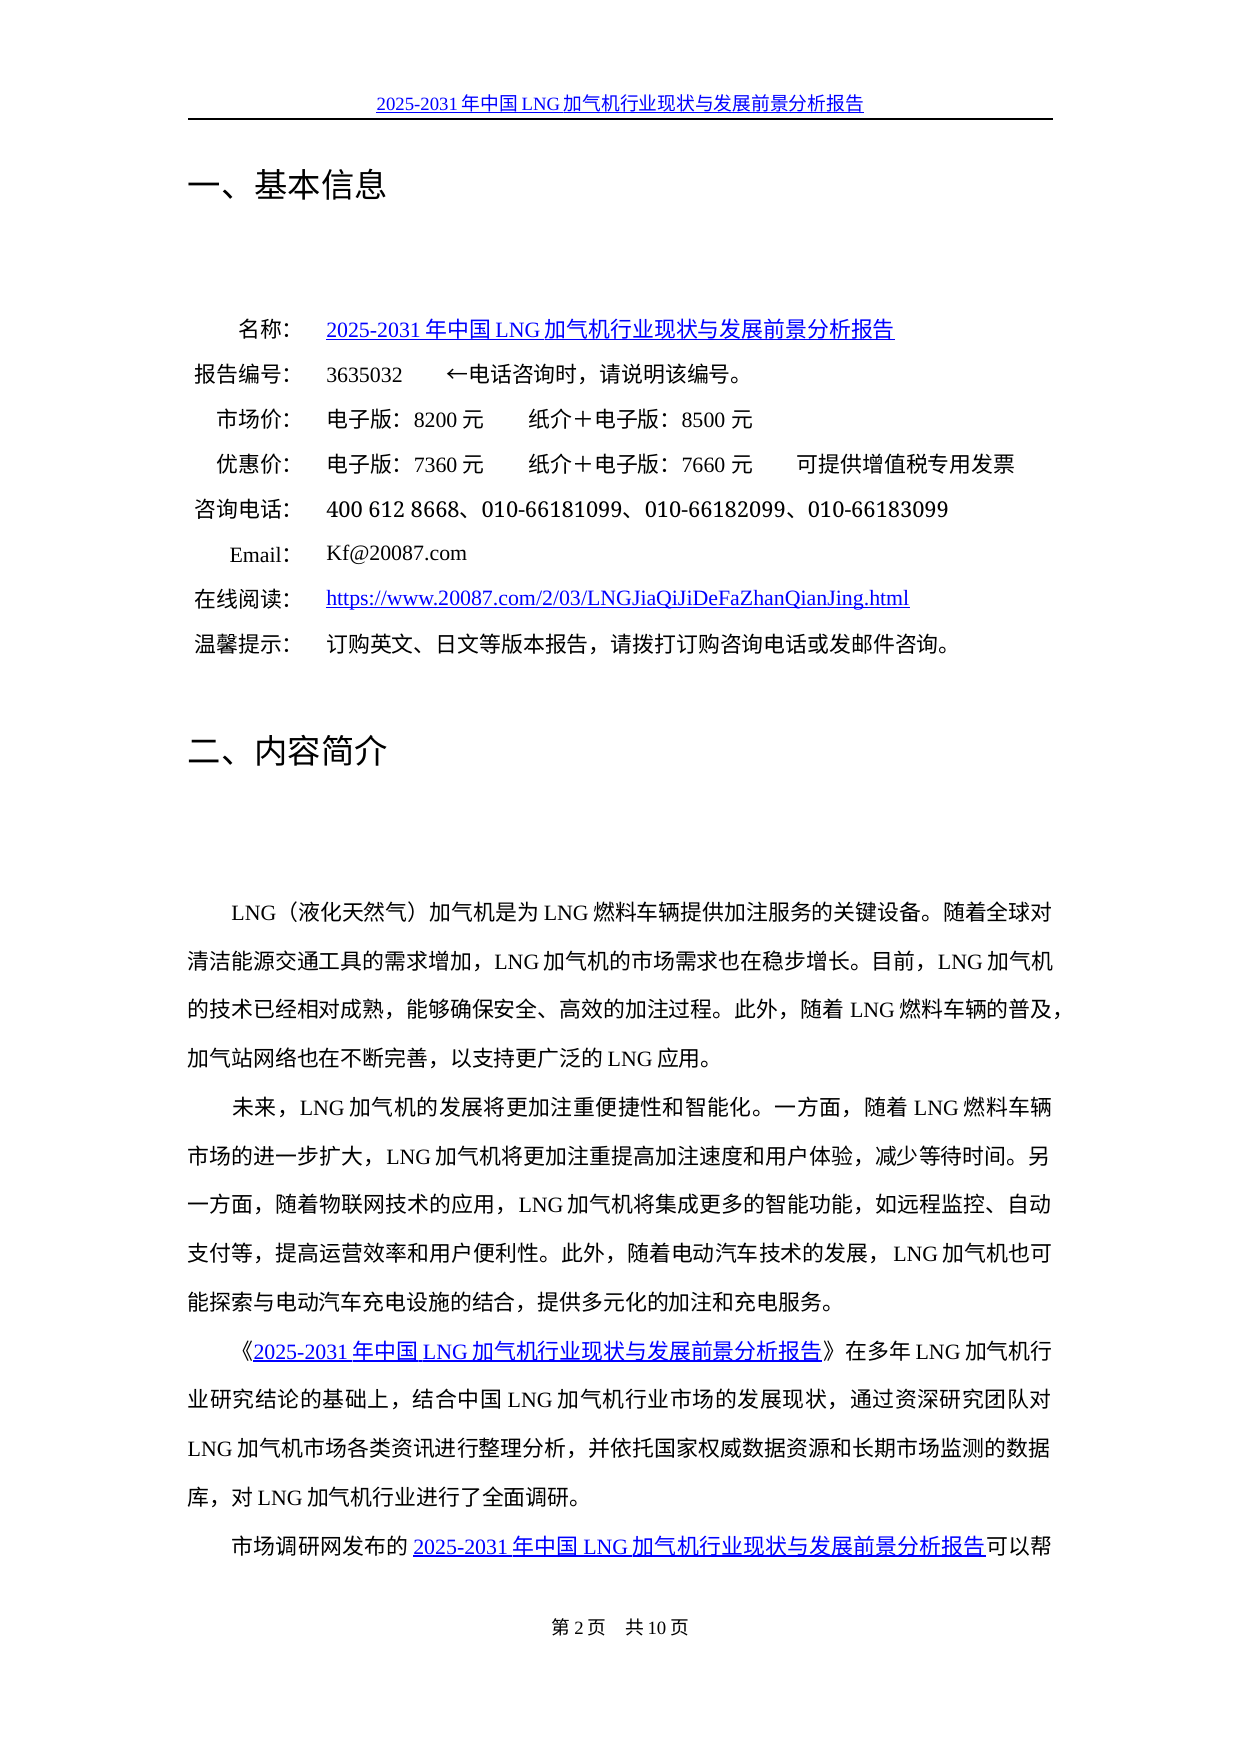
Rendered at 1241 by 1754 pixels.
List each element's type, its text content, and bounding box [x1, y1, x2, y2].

table_cell [315, 582, 1073, 627]
table_cell 报告编号： [167, 357, 315, 402]
table_cell 电子版：7360 元 纸介＋电子版：7660 元 可提供增值税专用发票 [315, 447, 1073, 492]
table_cell Email： [167, 537, 315, 582]
table_cell 400 612 8668、010-66181099、010-66182099、010-66183099 [315, 492, 1073, 537]
table_cell 温馨提示： [167, 627, 315, 672]
table_cell Kf@20087.com [315, 537, 1073, 582]
table_header 名称： [167, 312, 315, 357]
table_cell 订购英文、日文等版本报告，请拨打订购咨询电话或发邮件咨询。 [315, 627, 1073, 672]
table_cell 咨询电话： [167, 492, 315, 537]
table_cell 电子版：8200 元 纸介＋电子版：8500 元 [315, 402, 1073, 447]
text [187, 894, 1053, 1561]
title 一、基本信息 [187, 150, 1053, 215]
table_header 2025-2031年中国LNG加气机行业现状与发展前景分析报告 [315, 312, 1073, 357]
table_cell 3635032 ←电话咨询时，请说明该编号。 [315, 357, 1073, 402]
table_cell 市场价： [167, 402, 315, 447]
table_cell 优惠价： [167, 447, 315, 492]
title 二、内容简介 [187, 717, 1053, 782]
table_cell 在线阅读： [167, 582, 315, 627]
